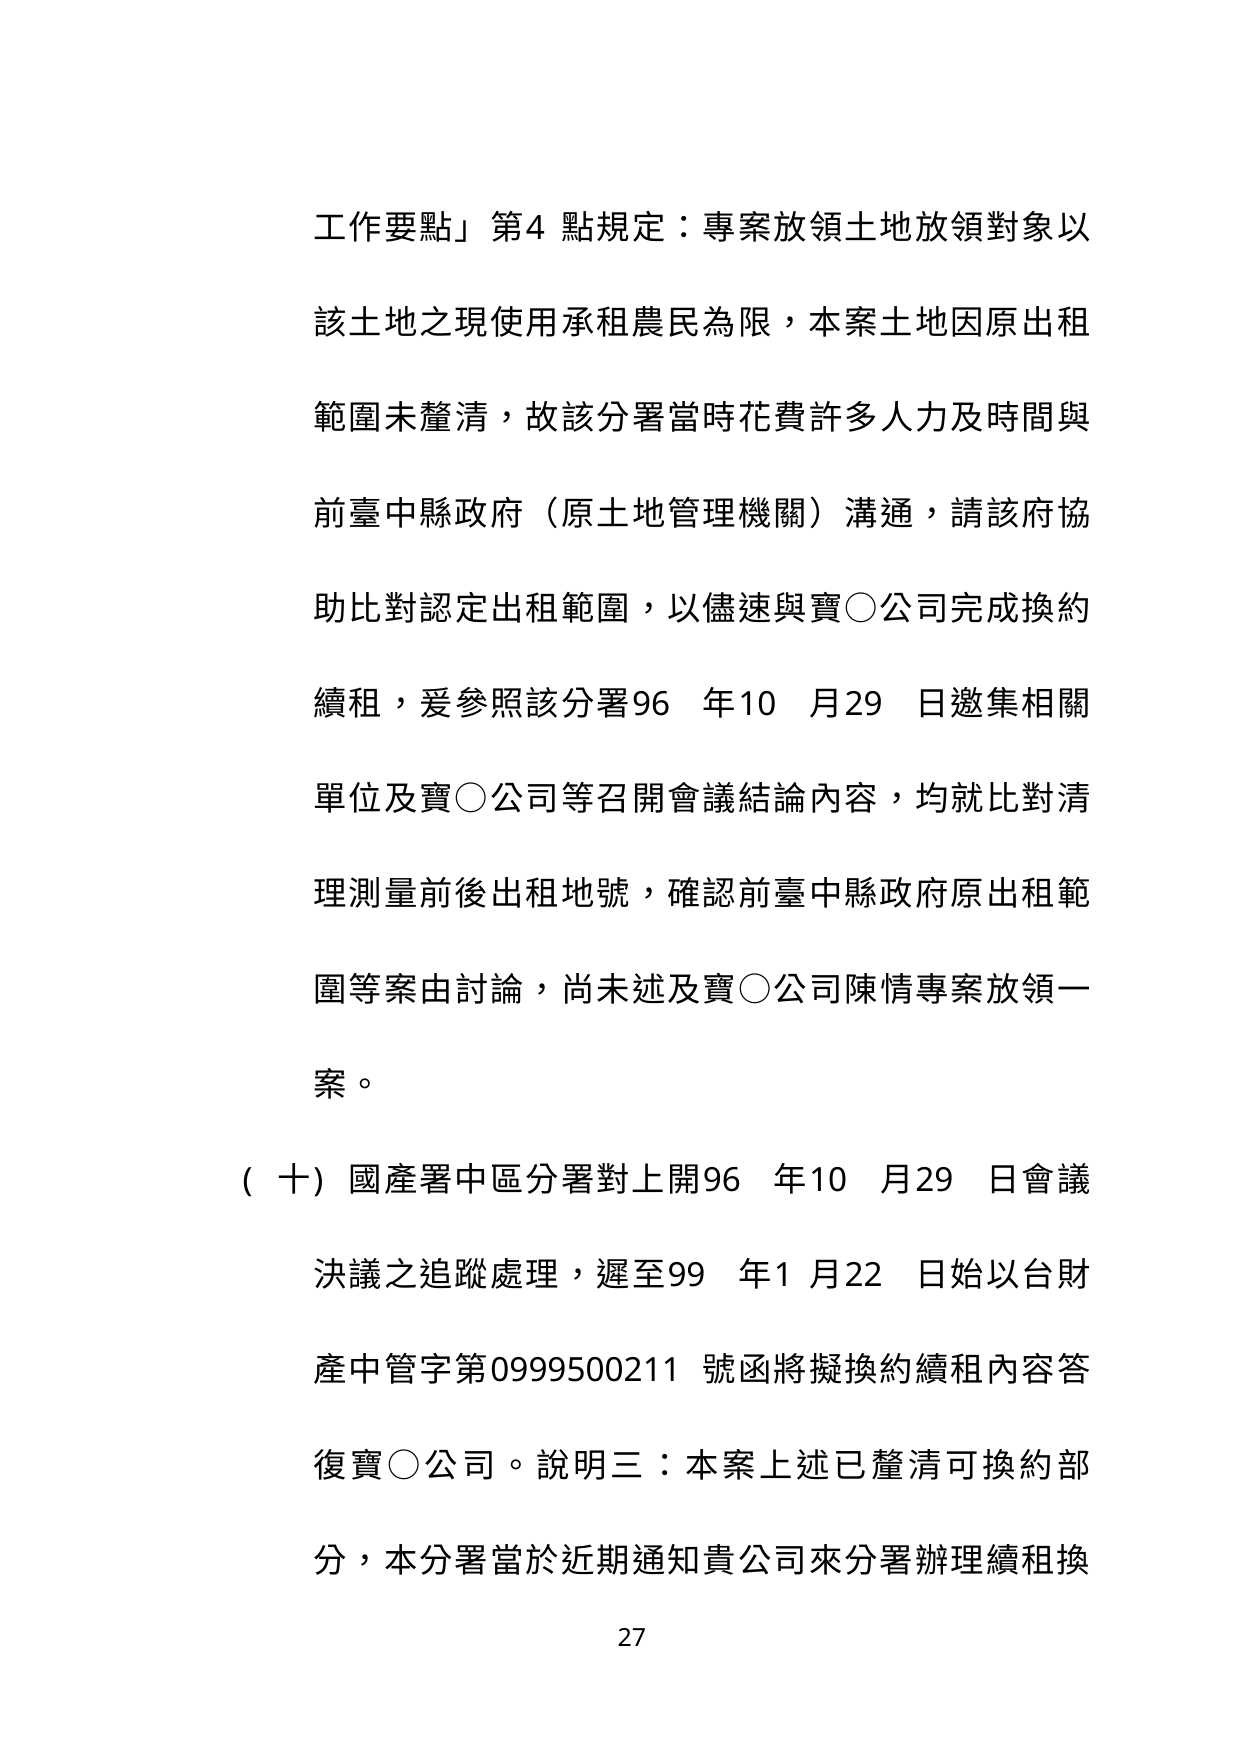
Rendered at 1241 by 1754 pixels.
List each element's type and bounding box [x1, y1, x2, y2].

subtitle [242, 1129, 1092, 1605]
subtitle [242, 177, 1092, 1129]
